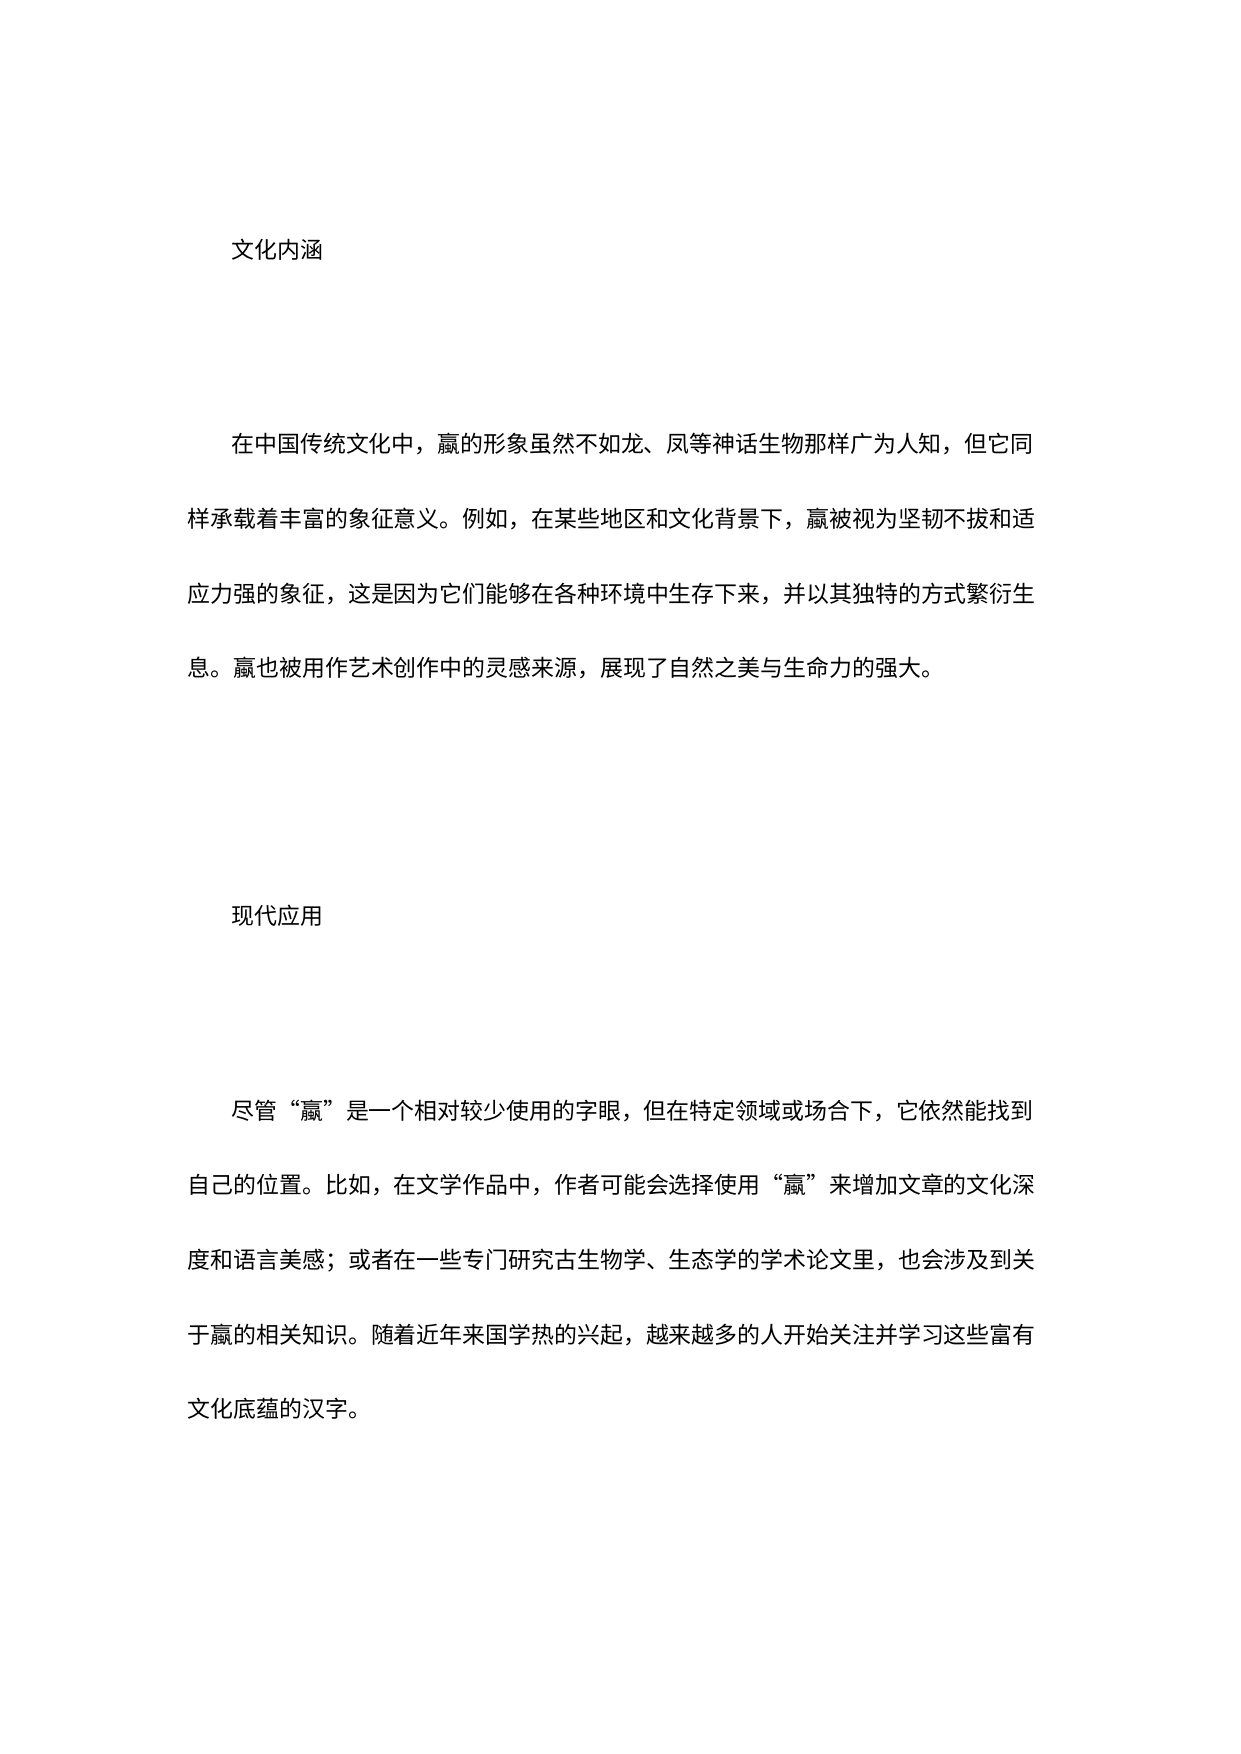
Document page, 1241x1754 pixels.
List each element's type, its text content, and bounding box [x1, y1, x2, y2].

text 尽管“蠃”是一个相对较少使用的字眼，但在特定领域或场合下，它依然能找到自己的位置。比如，在文学作品中，作者可能会选择使用“蠃”来增加文章的文化深度和语言美感；或者在一些专门研究古生物学、生态学的学术论文里，也会涉及到关于蠃的相关知识。随着近年来国学热的兴起，越来越多的人开始关注并学习这些富有文化底蕴的汉字。 [187, 1077, 1053, 1441]
text 文化内涵 [187, 216, 1053, 281]
text 在中国传统文化中，蠃的形象虽然不如龙、凤等神话生物那样广为人知，但它同样承载着丰富的象征意义。例如，在某些地区和文化背景下，蠃被视为坚韧不拔和适应力强的象征，这是因为它们能够在各种环境中生存下来，并以其独特的方式繁衍生息。蠃也被用作艺术创作中的灵感来源，展现了自然之美与生命力的强大。 [187, 410, 1053, 699]
text 现代应用 [187, 882, 1053, 947]
